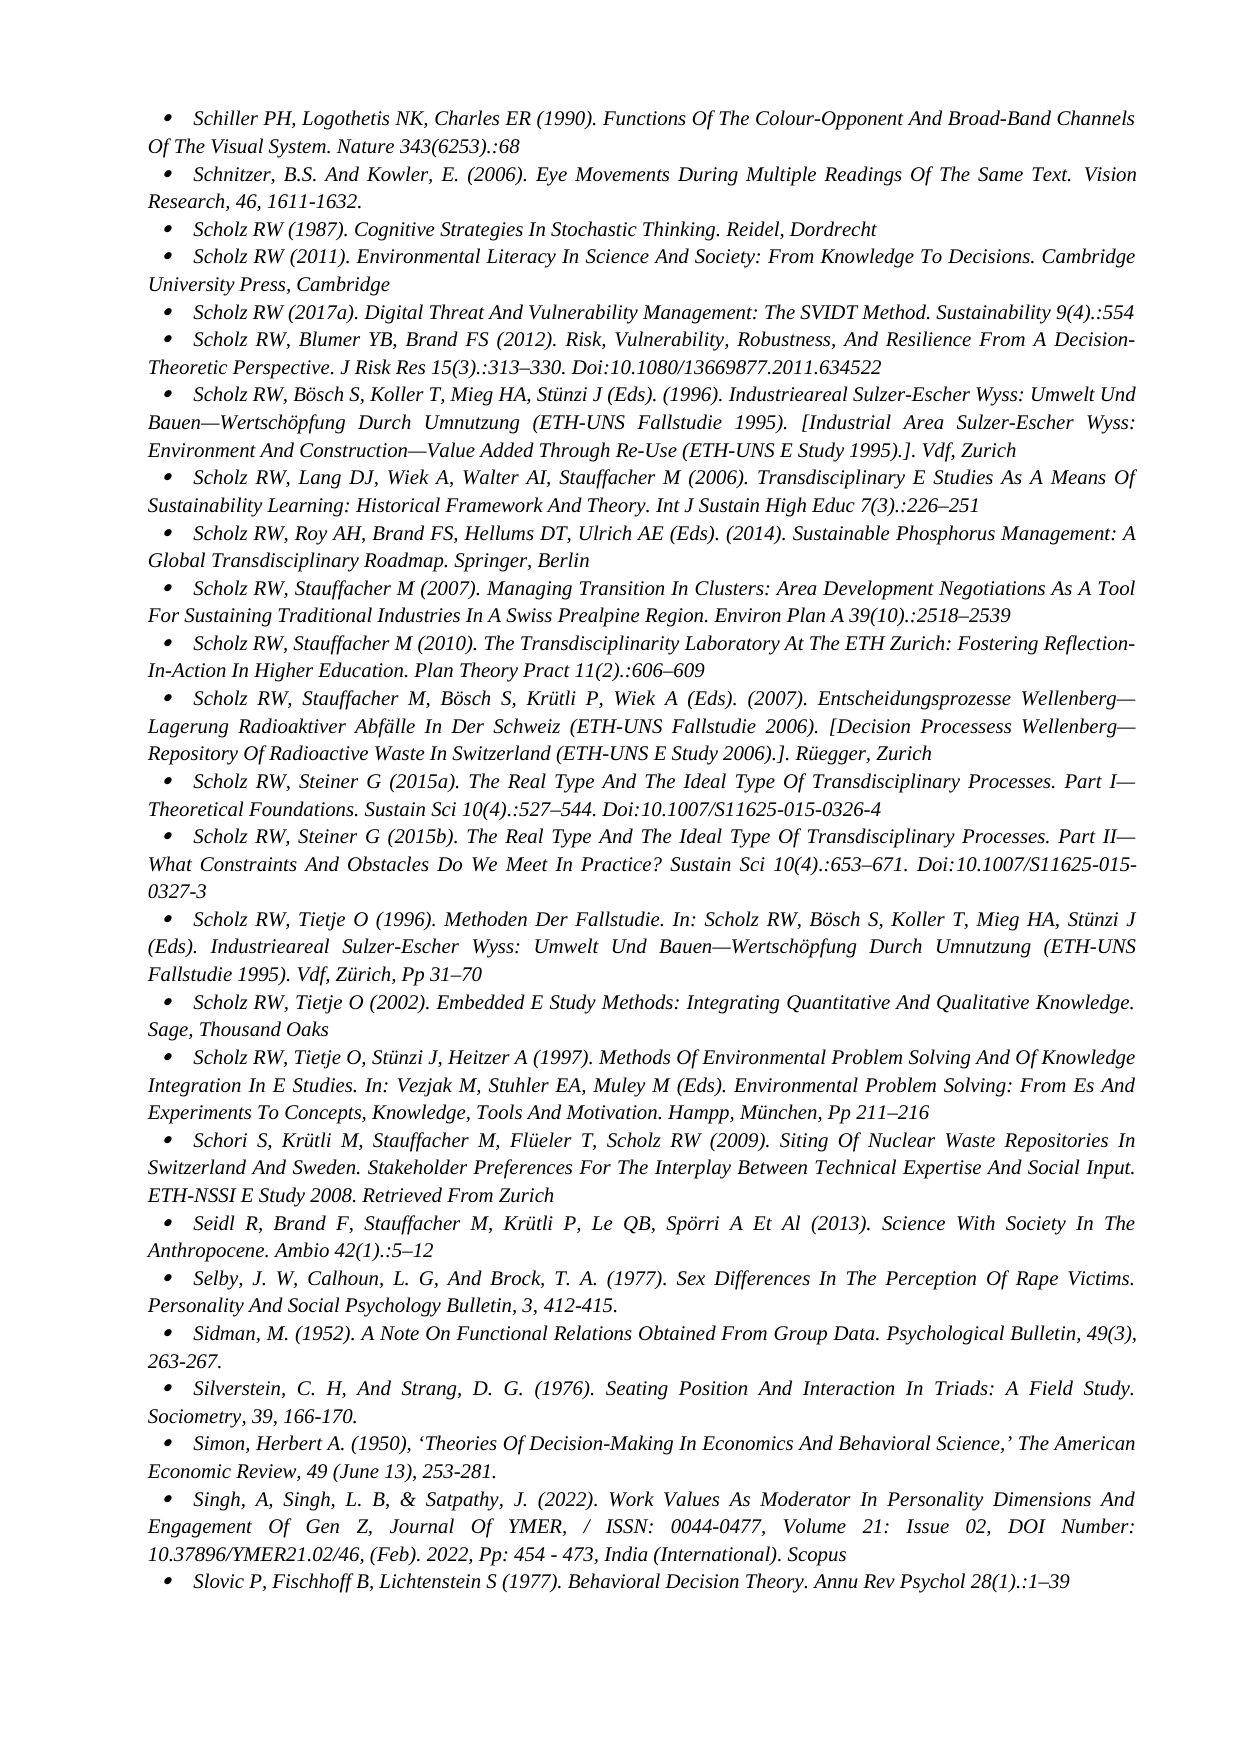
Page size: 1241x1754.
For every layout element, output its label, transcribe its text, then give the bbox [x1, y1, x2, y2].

list Scholz RW, Steiner G (2015a). The Real Type And The Ideal Type Of Transdisciplinary Processes. Part I—Theoretical Foundations. Sustain Sci 10(4).:527–544. Doi:10.1007/S11625-015-0326-4 [148, 769, 1137, 821]
list Scholz RW, Tietje O (2002). Embedded E Study Methods: Integrating Quantitative And Qualitative Knowledge. Sage, Thousand Oaks [148, 990, 1137, 1041]
list Scholz RW, Stauffacher M, Bösch S, Krütli P, Wiek A (Eds). (2007). Entscheidungsprozesse Wellenberg—Lagerung Radioaktiver Abfälle In Der Schweiz (ETH-UNS Fallstudie 2006). [Decision Processess Wellenberg—Repository Of Radioactive Waste In Switzerland (ETH-UNS E Study 2006).]. Rüegger, Zurich [148, 686, 1137, 765]
list Slovic P, Fischhoff B, Lichtenstein S (1977). Behavioral Decision Theory. Annu Rev Psychol 28(1).:1–39 [148, 1569, 1137, 1593]
list Simon, Herbert A. (1950), ‘Theories Of Decision-Making In Economics And Behavioral Science,’ The American Economic Review, 49 (June 13), 253-281. [148, 1431, 1137, 1483]
list Schori S, Krütli M, Stauffacher M, Flüeler T, Scholz RW (2009). Siting Of Nuclear Waste Repositories In Switzerland And Sweden. Stakeholder Preferences For The Interplay Between Technical Expertise And Social Input. ETH-NSSI E Study 2008. Retrieved From Zurich [148, 1128, 1137, 1207]
list Silverstein, C. H, And Strang, D. G. (1976). Seating Position And Interaction In Triads: A Field Study. Sociometry, 39, 166-170. [148, 1376, 1137, 1428]
list Scholz RW, Bösch S, Koller T, Mieg HA, Stünzi J (Eds). (1996). Industrieareal Sulzer-Escher Wyss: Umwelt Und Bauen—Wertschöpfung Durch Umnutzung (ETH-UNS Fallstudie 1995). [Industrial Area Sulzer-Escher Wyss: Environment And Construction—Value Added Through Re-Use (ETH-UNS E Study 1995).]. Vdf, Zurich [148, 382, 1137, 462]
list Schnitzer, B.S. And Kowler, E. (2006). Eye Movements During Multiple Readings Of The Same Text. Vision Research, 46, 1611-1632. [148, 162, 1137, 213]
list Scholz RW, Stauffacher M (2007). Managing Transition In Clusters: Area Development Negotiations As A Tool For Sustaining Traditional Industries In A Swiss Prealpine Region. Environ Plan A 39(10).:2518–2539 [148, 576, 1137, 627]
list Scholz RW (1987). Cognitive Strategies In Stochastic Thinking. Reidel, Dordrecht [148, 217, 1137, 241]
list Seidl R, Brand F, Stauffacher M, Krütli P, Le QB, Spörri A Et Al (2013). Science With Society In The Anthropocene. Ambio 42(1).:5–12 [148, 1211, 1137, 1262]
list Scholz RW, Roy AH, Brand FS, Hellums DT, Ulrich AE (Eds). (2014). Sustainable Phosphorus Management: A Global Transdisciplinary Roadmap. Springer, Berlin [148, 520, 1137, 572]
list Scholz RW, Steiner G (2015b). The Real Type And The Ideal Type Of Transdisciplinary Processes. Part II—What Constraints And Obstacles Do We Meet In Practice? Sustain Sci 10(4).:653–671. Doi:10.1007/S11625-015-0327-3 [148, 824, 1137, 903]
list Scholz RW, Stauffacher M (2010). The Transdisciplinarity Laboratory At The ETH Zurich: Fostering Reflection-In-Action In Higher Education. Plan Theory Pract 11(2).:606–609 [148, 631, 1137, 682]
list Sidman, M. (1952). A Note On Functional Relations Obtained From Group Data. Psychological Bulletin, 49(3), 263-267. [148, 1321, 1137, 1373]
list Scholz RW (2011). Environmental Literacy In Science And Society: From Knowledge To Decisions. Cambridge University Press, Cambridge [148, 244, 1137, 296]
list Selby, J. W, Calhoun, L. G, And Brock, T. A. (1977). Sex Differences In The Perception Of Rape Victims. Personality And Social Psychology Bulletin, 3, 412-415. [148, 1266, 1137, 1317]
list Singh, A, Singh, L. B, & Satpathy, J. (2022). Work Values As Moderator In Personality Dimensions And Engagement Of Gen Z, Journal Of YMER, / ISSN: 0044-0477, Volume 21: Issue 02, DOI Number: 10.37896/YMER21.02/46, (Feb). 2022, Pp: 454 - 473, India (International). Scopus [148, 1487, 1137, 1566]
list Scholz RW, Tietje O, Stünzi J, Heitzer A (1997). Methods Of Environmental Problem Solving And Of Knowledge Integration In E Studies. In: Vezjak M, Stuhler EA, Muley M (Eds). Environmental Problem Solving: From Es And Experiments To Concepts, Knowledge, Tools And Motivation. Hampp, München, Pp 211–216 [148, 1045, 1137, 1124]
list Scholz RW, Lang DJ, Wiek A, Walter AI, Stauffacher M (2006). Transdisciplinary E Studies As A Means Of Sustainability Learning: Historical Framework And Theory. Int J Sustain High Educ 7(3).:226–251 [148, 465, 1137, 517]
list Scholz RW (2017a). Digital Threat And Vulnerability Management: The SVIDT Method. Sustainability 9(4).:554 [148, 299, 1137, 324]
list Scholz RW, Blumer YB, Brand FS (2012). Risk, Vulnerability, Robustness, And Resilience From A Decision-Theoretic Perspective. J Risk Res 15(3).:313–330. Doi:10.1080/13669877.2011.634522 [148, 327, 1137, 379]
list Scholz RW, Tietje O (1996). Methoden Der Fallstudie. In: Scholz RW, Bösch S, Koller T, Mieg HA, Stünzi J (Eds). Industrieareal Sulzer-Escher Wyss: Umwelt Und Bauen—Wertschöpfung Durch Umnutzung (ETH-UNS Fallstudie 1995). Vdf, Zürich, Pp 31–70 [148, 907, 1137, 986]
list Schiller PH, Logothetis NK, Charles ER (1990). Functions Of The Colour-Opponent And Broad-Band Channels Of The Visual System. Nature 343(6253).:68 [148, 106, 1137, 158]
